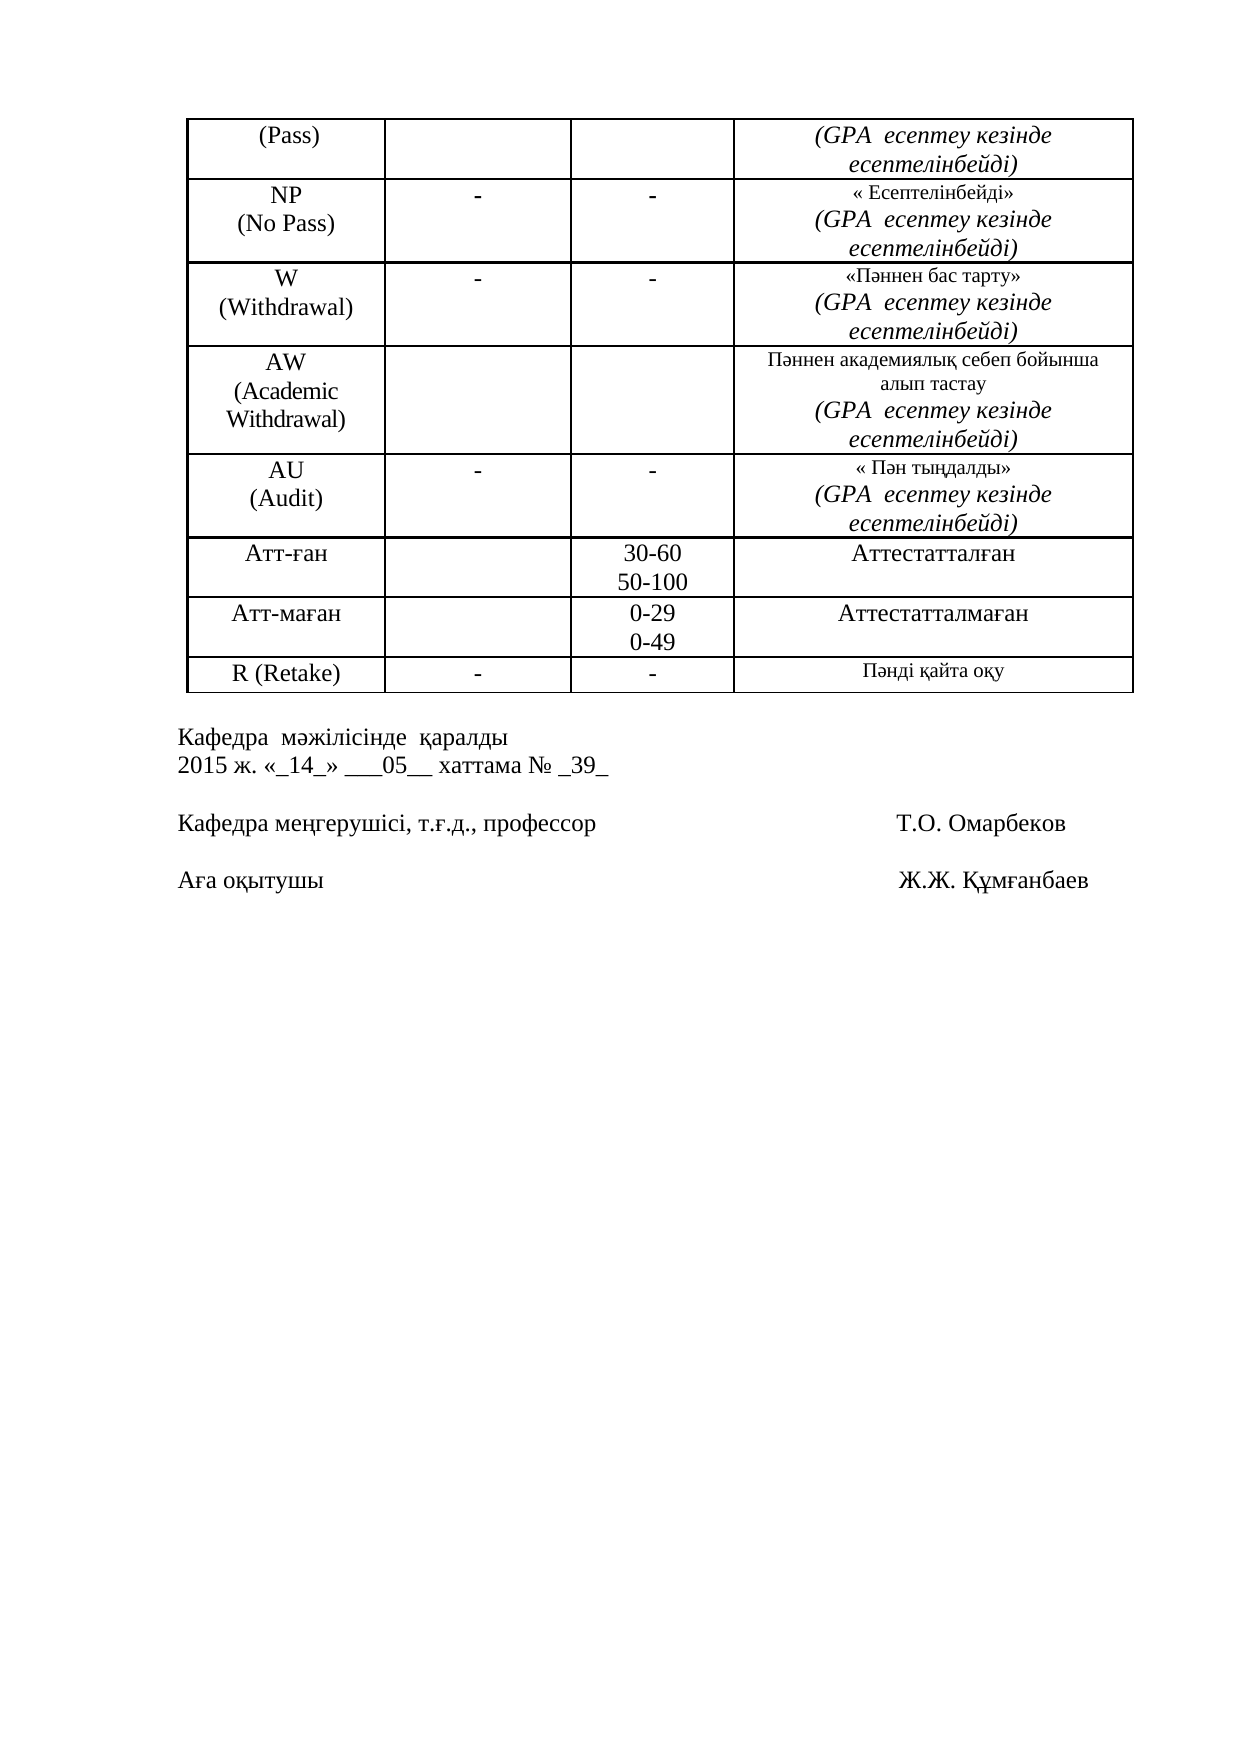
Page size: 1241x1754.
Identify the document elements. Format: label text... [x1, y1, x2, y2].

table_cell [386, 539, 570, 596]
text Кафедра меңгерушісі, т.ғ.д., профессор Т.О. Омарбеков [177, 808, 1152, 837]
table_cell R (Retake) [189, 658, 384, 692]
table_cell - [386, 264, 570, 345]
table_cell Аттестатталмаған [735, 598, 1132, 656]
table_cell - [572, 264, 733, 345]
table_cell NP (No Рass) [189, 180, 384, 261]
text Кафедра мәжілісінде қаралды [177, 722, 1152, 751]
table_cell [735, 120, 1132, 178]
table_cell « Есептелінбейді» (GPA есептеу кезінде есептелінбейді) [735, 180, 1132, 261]
table_cell Пәннен академиялық себеп бойынша алып тастау (GPA есептеу кезінде есептелінбейді) [735, 347, 1132, 453]
table_cell Атт-маған [189, 598, 384, 656]
table_cell «Пәннен бас тарту» (GPA есептеу кезінде есептелінбейді) [735, 264, 1132, 345]
table_cell Пәнді қайта оқу [735, 658, 1132, 692]
table_cell Атт-ған [189, 539, 384, 596]
table_cell [386, 347, 570, 453]
table_cell Аттестатталған [735, 539, 1132, 596]
table_cell 30-60 50-100 [572, 539, 733, 596]
table_cell 0-29 0-49 [572, 598, 733, 656]
table_cell [386, 598, 570, 656]
table_cell « Пән тыңдалды» (GPA есептеу кезінде есептелінбейді) [735, 455, 1132, 536]
text Аға оқытушы Ж.Ж. Құмғанбаев [177, 866, 1152, 894]
table_cell AW (Academic Withdrawal) [189, 347, 384, 453]
table_cell - [386, 120, 570, 178]
table_cell - [572, 658, 733, 692]
table_cell - [572, 120, 733, 178]
table_cell P (Pass) [189, 120, 384, 178]
text 2015 ж. «_14_» ___05__ хаттама № _39_ [177, 751, 1152, 779]
table_cell - [572, 455, 733, 536]
table_cell - [572, 180, 733, 261]
table_cell - [386, 455, 570, 536]
table_cell [572, 347, 733, 453]
table_cell AU (Audit) [189, 455, 384, 536]
table_cell W (Withdrawal) [189, 264, 384, 345]
table_cell - [386, 180, 570, 261]
table_cell - [386, 658, 570, 692]
